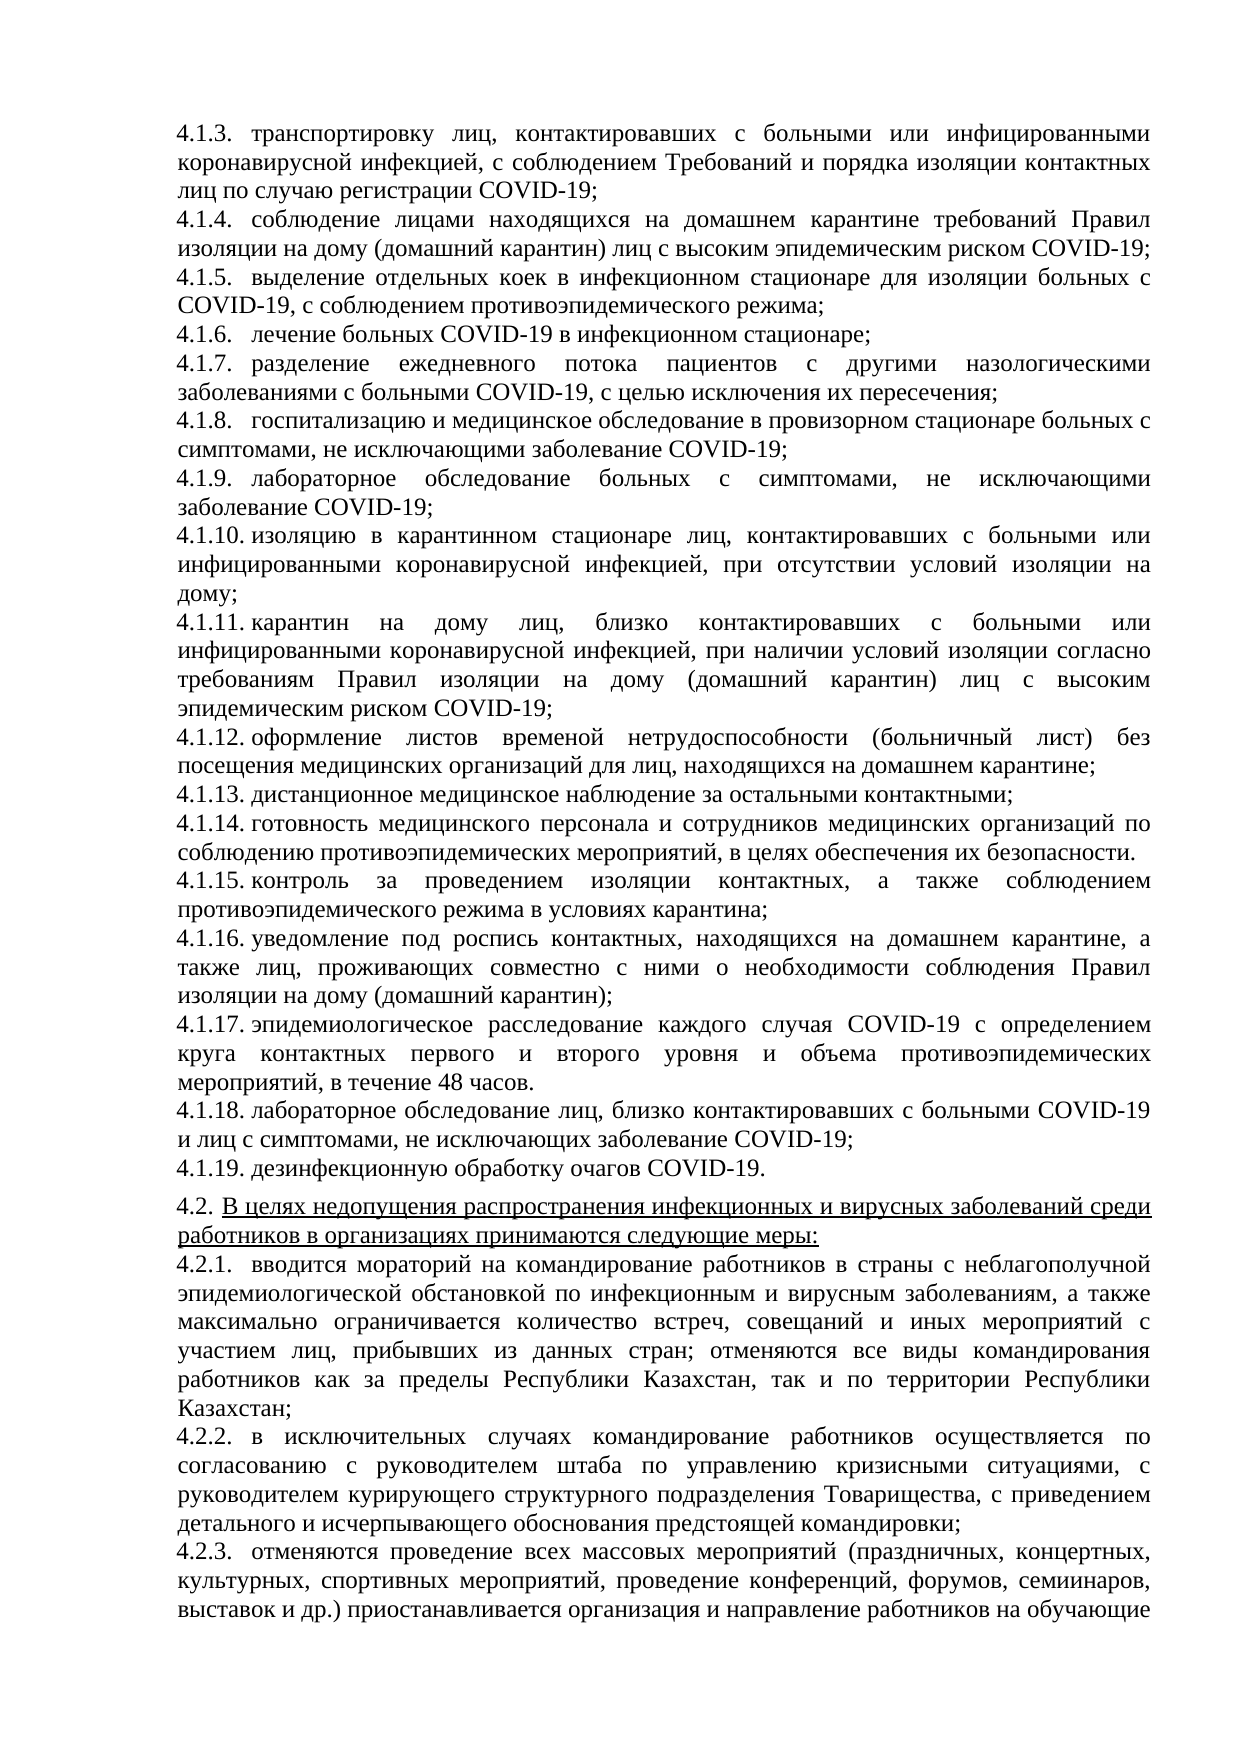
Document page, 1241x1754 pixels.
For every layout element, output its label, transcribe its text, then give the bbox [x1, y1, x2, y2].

list вводится мораторий на командирование работников в страны с неблагополучной эпидемиологической обстановкой по инфекционным и вирусным заболеваниям, а также максимально ограничивается количество встреч, совещаний и иных мероприятий с участием лиц, прибывших из данных стран; отменяются все виды командирования работников как за пределы Республики Казахстан, так и по территории Республики Казахстан; [176, 1249, 1152, 1421]
list контроль за проведением изоляции контактных, а также соблюдением противоэпидемического режима в условиях карантина; [176, 866, 1152, 923]
list в исключительных случаях командирование работников осуществляется по согласованию с руководителем штаба по управлению кризисными ситуациями, с руководителем курирующего структурного подразделения Товарищества, с приведением детального и исчерпывающего обоснования предстоящей командировки; [176, 1421, 1152, 1536]
list лабораторное обследование лиц, близко контактировавших с больными COVID-19 и лиц с симптомами, не исключающих заболевание COVID-19; [176, 1096, 1152, 1153]
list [176, 1536, 1152, 1623]
list соблюдение лицами находящихся на домашнем карантине требований Правил изоляции на дому (домашний карантин) лиц с высоким эпидемическим риском COVID-19; [176, 204, 1152, 262]
list оформление листов временой нетрудоспoсобности (больничный лист) без посещения медицинских организаций для лиц, находящихся на домашнем карантине; [176, 722, 1152, 779]
list госпитализацию и медицинское обследование в провизорном стационаре больных с симптомами, не исключающими заболевание COVID-19; [176, 406, 1152, 463]
list В целях недопущения распространения инфекционных и вирусных заболеваний среди работников в организациях принимаются следующие меры: [176, 1191, 1152, 1249]
list эпидемиологическое расследование каждого случая COVID-19 с определением круга контактных первого и второго уровня и объема противоэпидемических мероприятий, в течение 48 часов. [176, 1009, 1152, 1096]
list выделение отдельных коек в инфекционном стационаре для изоляции больных с COVID-19, с соблюдением противоэпидемического режима; [176, 262, 1152, 319]
list карантин на дому лиц, близко контактировавших с больными или инфицированными коронавирусной инфекцией, при наличии условий изоляции согласно требованиям Правил изоляции на дому (домашний карантин) лиц с высоким эпидемическим риском COVID-19; [176, 607, 1152, 722]
list готовность медицинского персонала и сотрудников медицинских организаций по соблюдению противоэпидемических мероприятий, в целях обеспечения их безопасности. [176, 808, 1152, 866]
list разделение ежедневного потока пациентов с другими назологическими заболеваниями с больными COVID-19, с целью исключения их пересечения; [176, 348, 1152, 406]
list транспортировку лиц, контактировавших с больными или инфицированными коронавирусной инфекцией, с соблюдением Требований и порядка изоляции контактных лиц по случаю регистрации COVID-19; [176, 118, 1152, 204]
list дистанционное медицинское наблюдение за остальными контактными; [176, 779, 1152, 808]
list уведомление под роспись контактных, находящихся на домашнем карантине, а также лиц, проживающих совместно с ними о необходимости соблюдения Правил изоляции на дому (домашний карантин); [176, 923, 1152, 1009]
list лабораторное обследование больных с симптомами, не исключающими заболевание COVID-19; [176, 463, 1152, 521]
list изоляцию в карантинном стационаре лиц, контактировавших с больными или инфицированными коронавирусной инфекцией, при отсутствии условий изоляции на дому; [176, 521, 1152, 607]
list дезинфекционную обработку очагов COVID-19. [176, 1153, 1152, 1182]
list лечение больных COVID-19 в инфекционном стационаре; [176, 319, 1152, 348]
